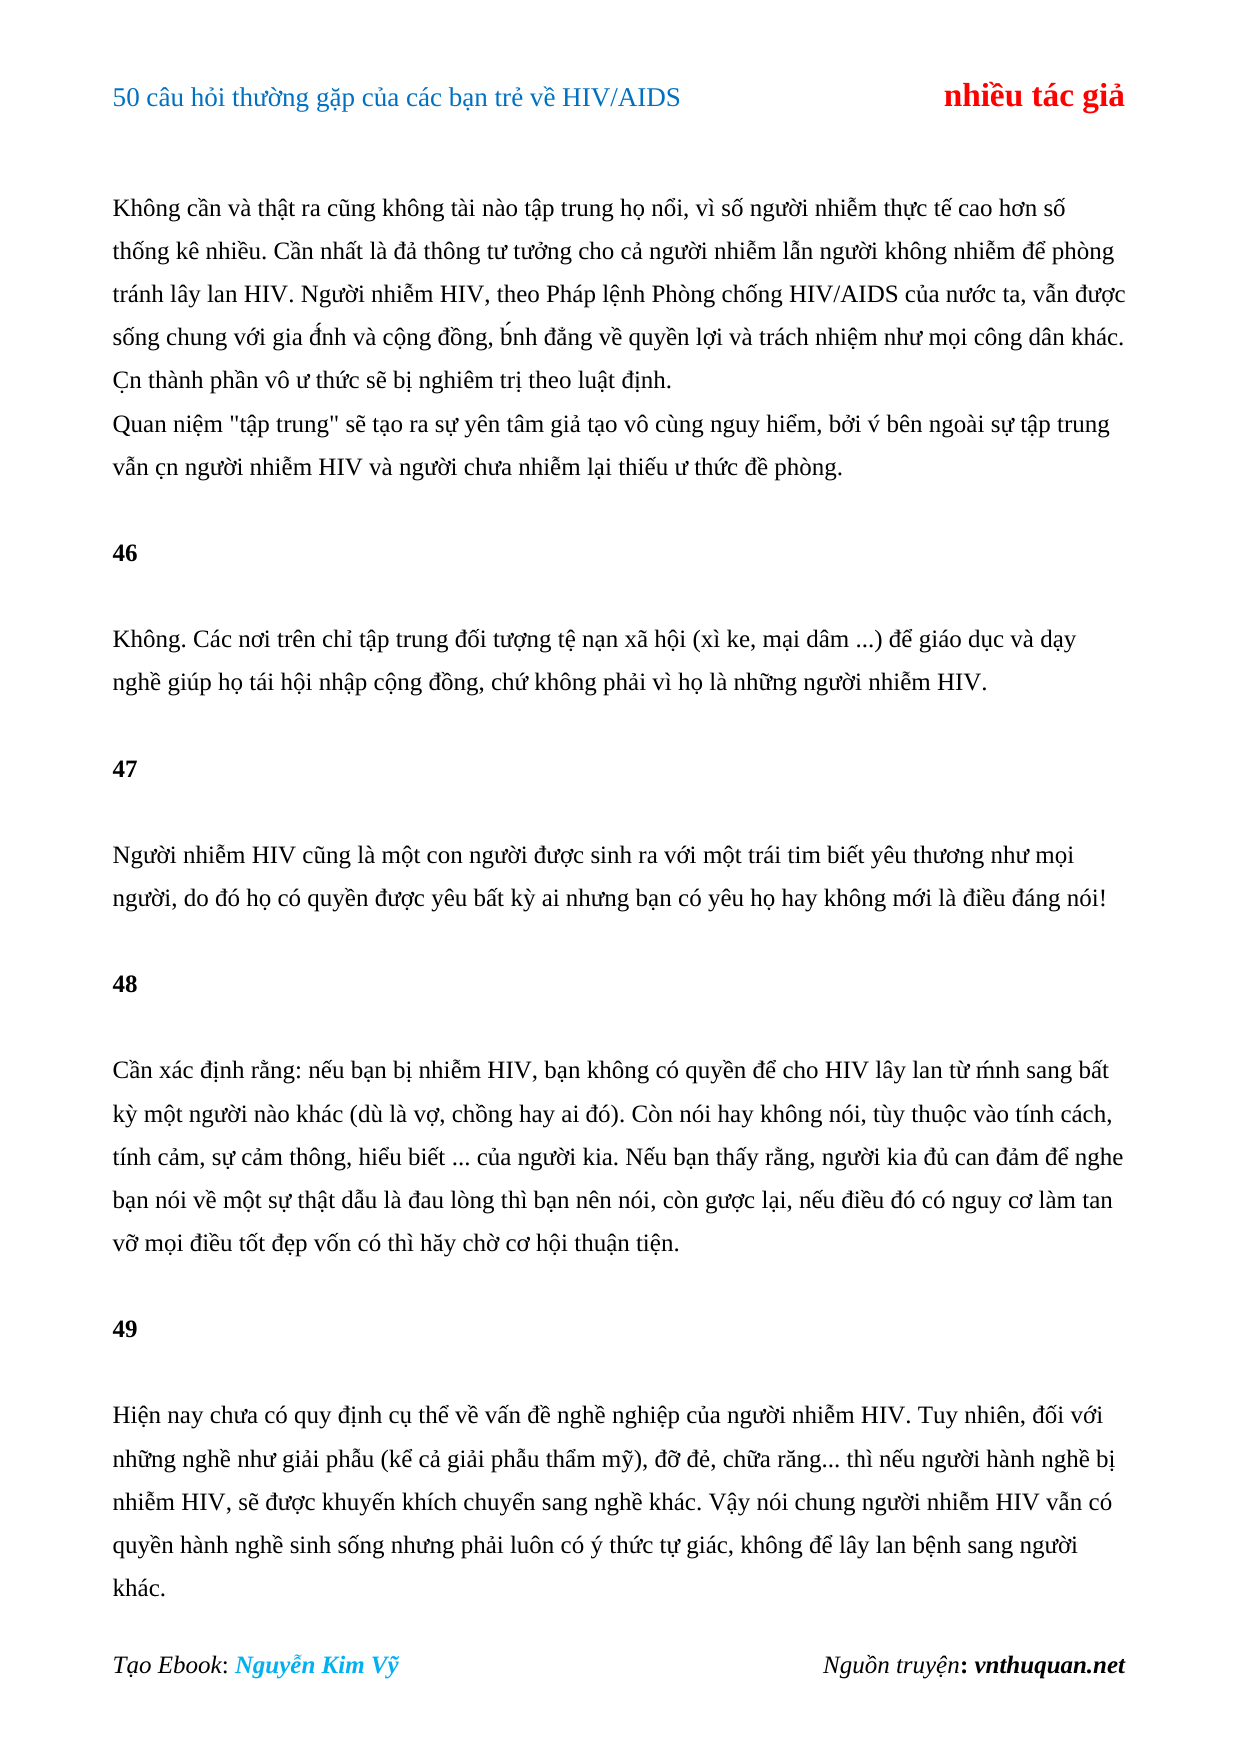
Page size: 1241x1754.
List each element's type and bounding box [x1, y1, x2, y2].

text [112, 150, 1128, 1602]
